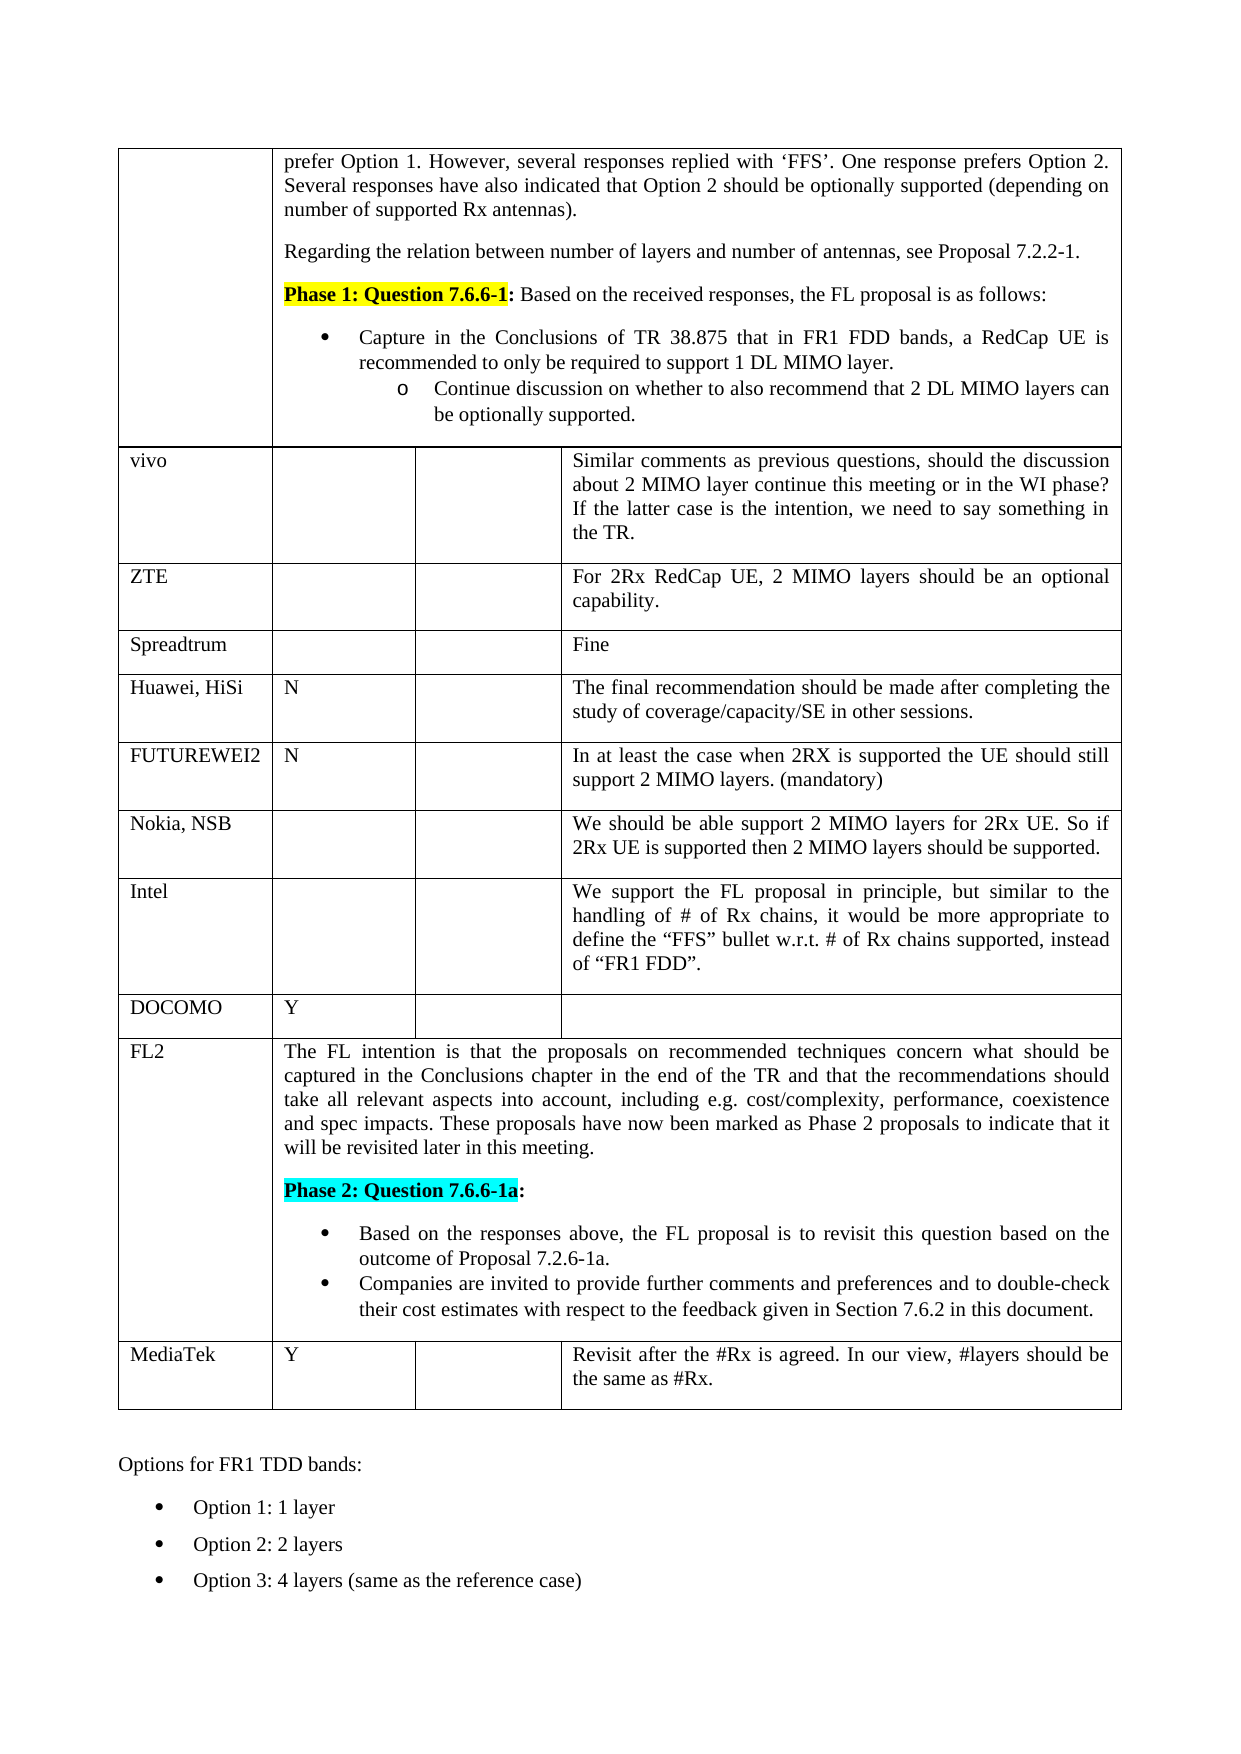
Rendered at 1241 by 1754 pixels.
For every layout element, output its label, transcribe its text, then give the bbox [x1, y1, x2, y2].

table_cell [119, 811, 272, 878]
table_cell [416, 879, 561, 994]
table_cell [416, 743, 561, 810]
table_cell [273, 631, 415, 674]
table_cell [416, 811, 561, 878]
list Option 3: 4 layers (same as the reference case) [156, 1568, 1122, 1592]
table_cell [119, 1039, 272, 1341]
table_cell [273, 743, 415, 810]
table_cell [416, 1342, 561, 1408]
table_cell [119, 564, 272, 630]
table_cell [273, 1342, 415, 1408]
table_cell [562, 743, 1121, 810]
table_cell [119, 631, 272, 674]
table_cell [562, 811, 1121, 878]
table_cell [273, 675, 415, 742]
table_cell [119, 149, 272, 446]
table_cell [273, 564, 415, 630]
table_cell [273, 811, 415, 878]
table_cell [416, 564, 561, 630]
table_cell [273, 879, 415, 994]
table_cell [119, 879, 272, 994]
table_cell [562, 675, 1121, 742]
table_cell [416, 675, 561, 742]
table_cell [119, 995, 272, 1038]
list Option 1: 1 layer [156, 1495, 1122, 1519]
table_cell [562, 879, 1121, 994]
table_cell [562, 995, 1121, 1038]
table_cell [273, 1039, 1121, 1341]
list Option 2: 2 layers [156, 1532, 1122, 1556]
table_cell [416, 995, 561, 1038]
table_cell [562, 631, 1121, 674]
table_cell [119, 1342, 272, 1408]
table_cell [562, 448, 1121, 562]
text Options for FR1 TDD bands: [118, 1452, 1122, 1476]
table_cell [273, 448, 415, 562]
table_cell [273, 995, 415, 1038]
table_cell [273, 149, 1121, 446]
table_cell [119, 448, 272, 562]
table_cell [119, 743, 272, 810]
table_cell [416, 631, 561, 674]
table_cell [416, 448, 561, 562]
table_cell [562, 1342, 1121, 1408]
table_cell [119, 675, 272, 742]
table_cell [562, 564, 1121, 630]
